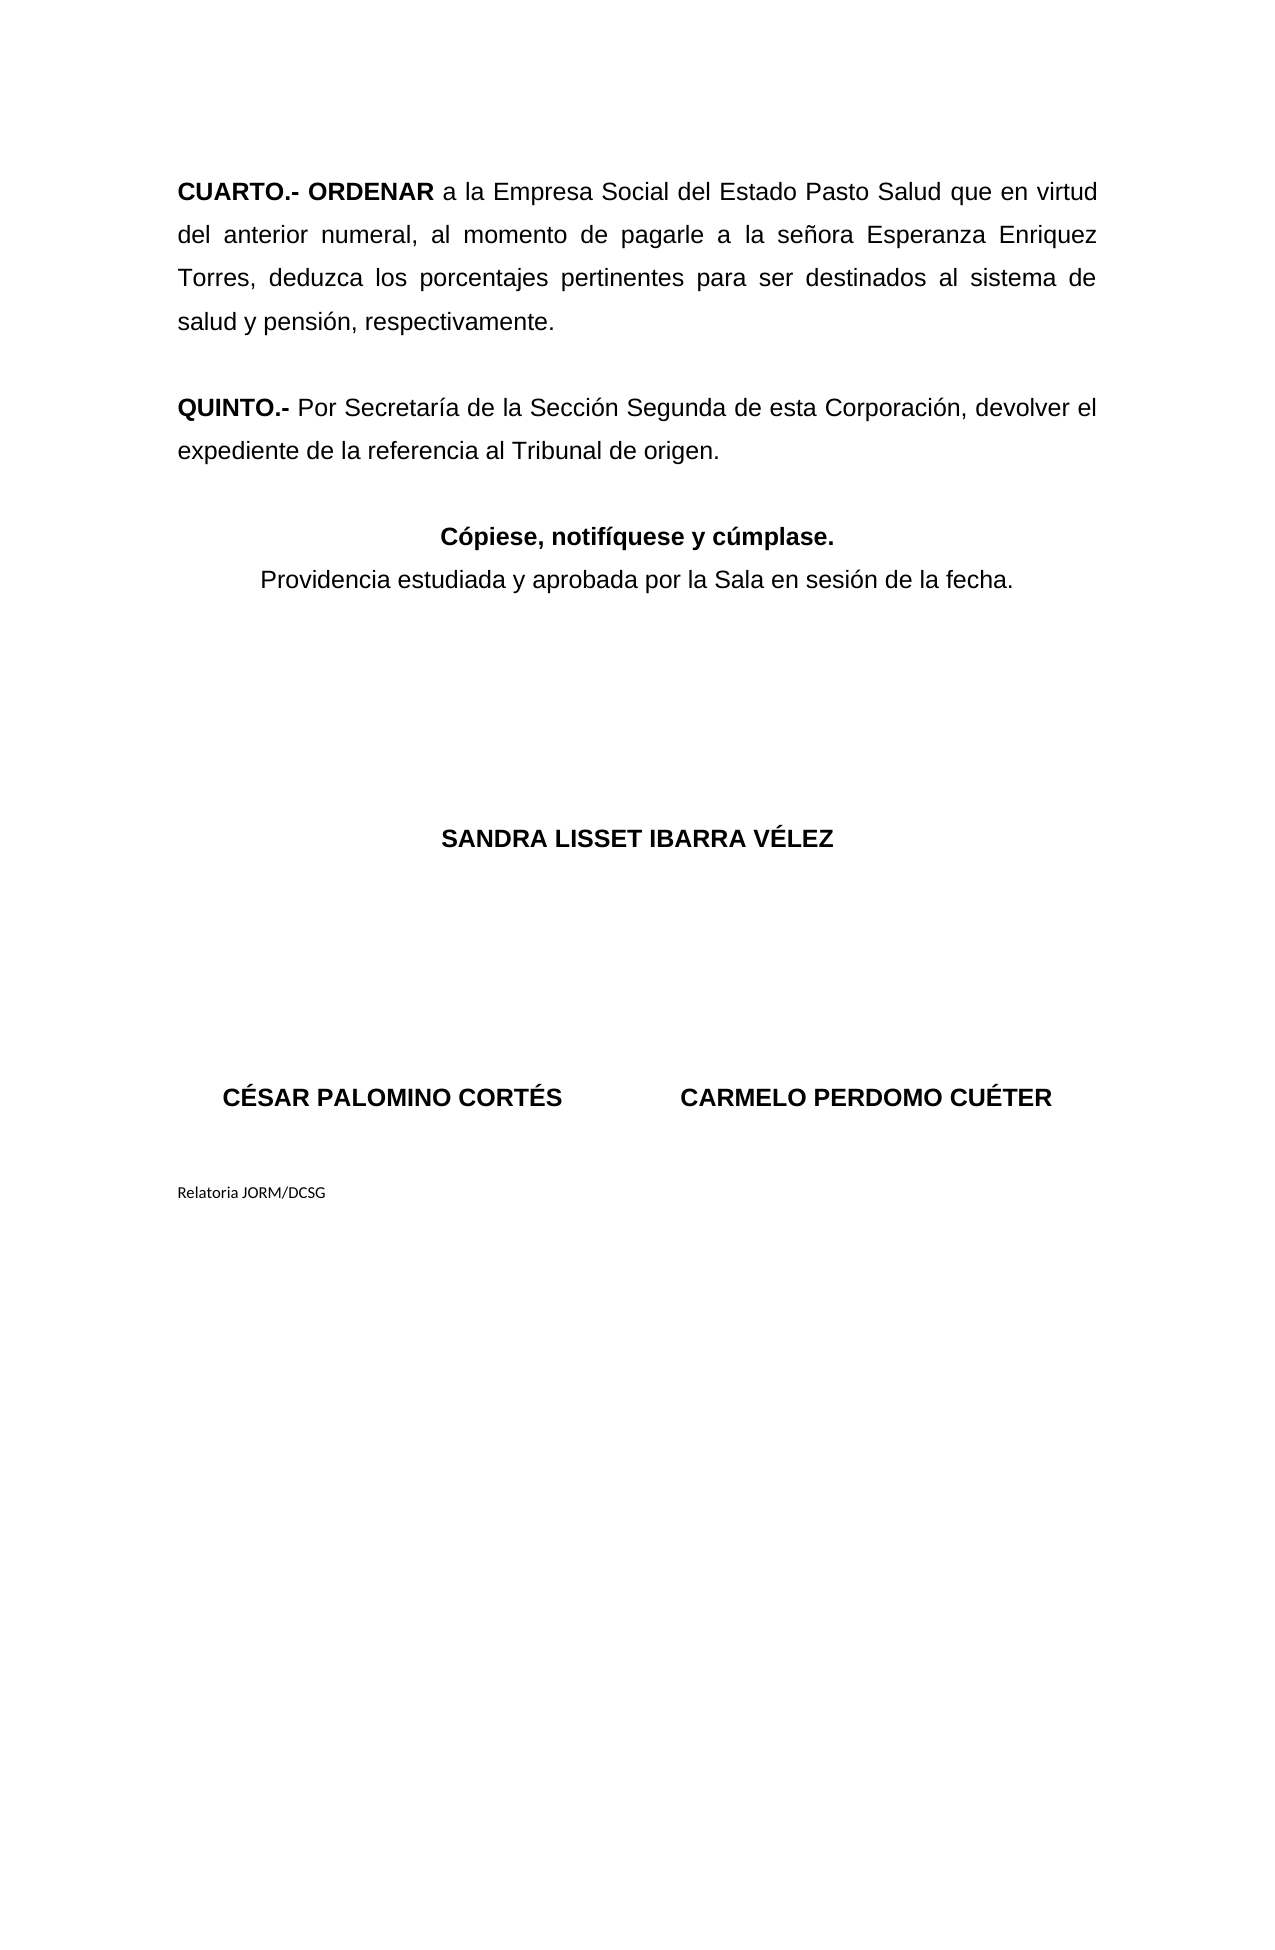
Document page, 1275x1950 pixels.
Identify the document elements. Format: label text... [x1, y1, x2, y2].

text QUINTO.- Por Secretaría de la Sección Segunda de esta Corporación, devolver el expediente de la referencia al Tribunal de origen. [177, 393, 1098, 465]
text SANDRA LISSET IBARRA VÉLEZ [177, 824, 1098, 853]
text CUARTO.- ORDENAR a la Empresa Social del Estado Pasto Salud que en virtud del anterior numeral, al momento de pagarle a la señora Esperanza Enriquez Torres, deduzca los porcentajes pertinentes para ser destinados al sistema de salud y pensión, respectivamente. [177, 177, 1098, 335]
text Providencia estudiada y aprobada por la Sala en sesión de la fecha. [177, 565, 1098, 594]
text Cópiese, notifíquese y cúmplase. [177, 522, 1098, 551]
text Relatoria JORM/DCSG [177, 1183, 1098, 1203]
text CÉSAR PALOMINO CORTÉS CARMELO PERDOMO CUÉTER [177, 1083, 1098, 1112]
